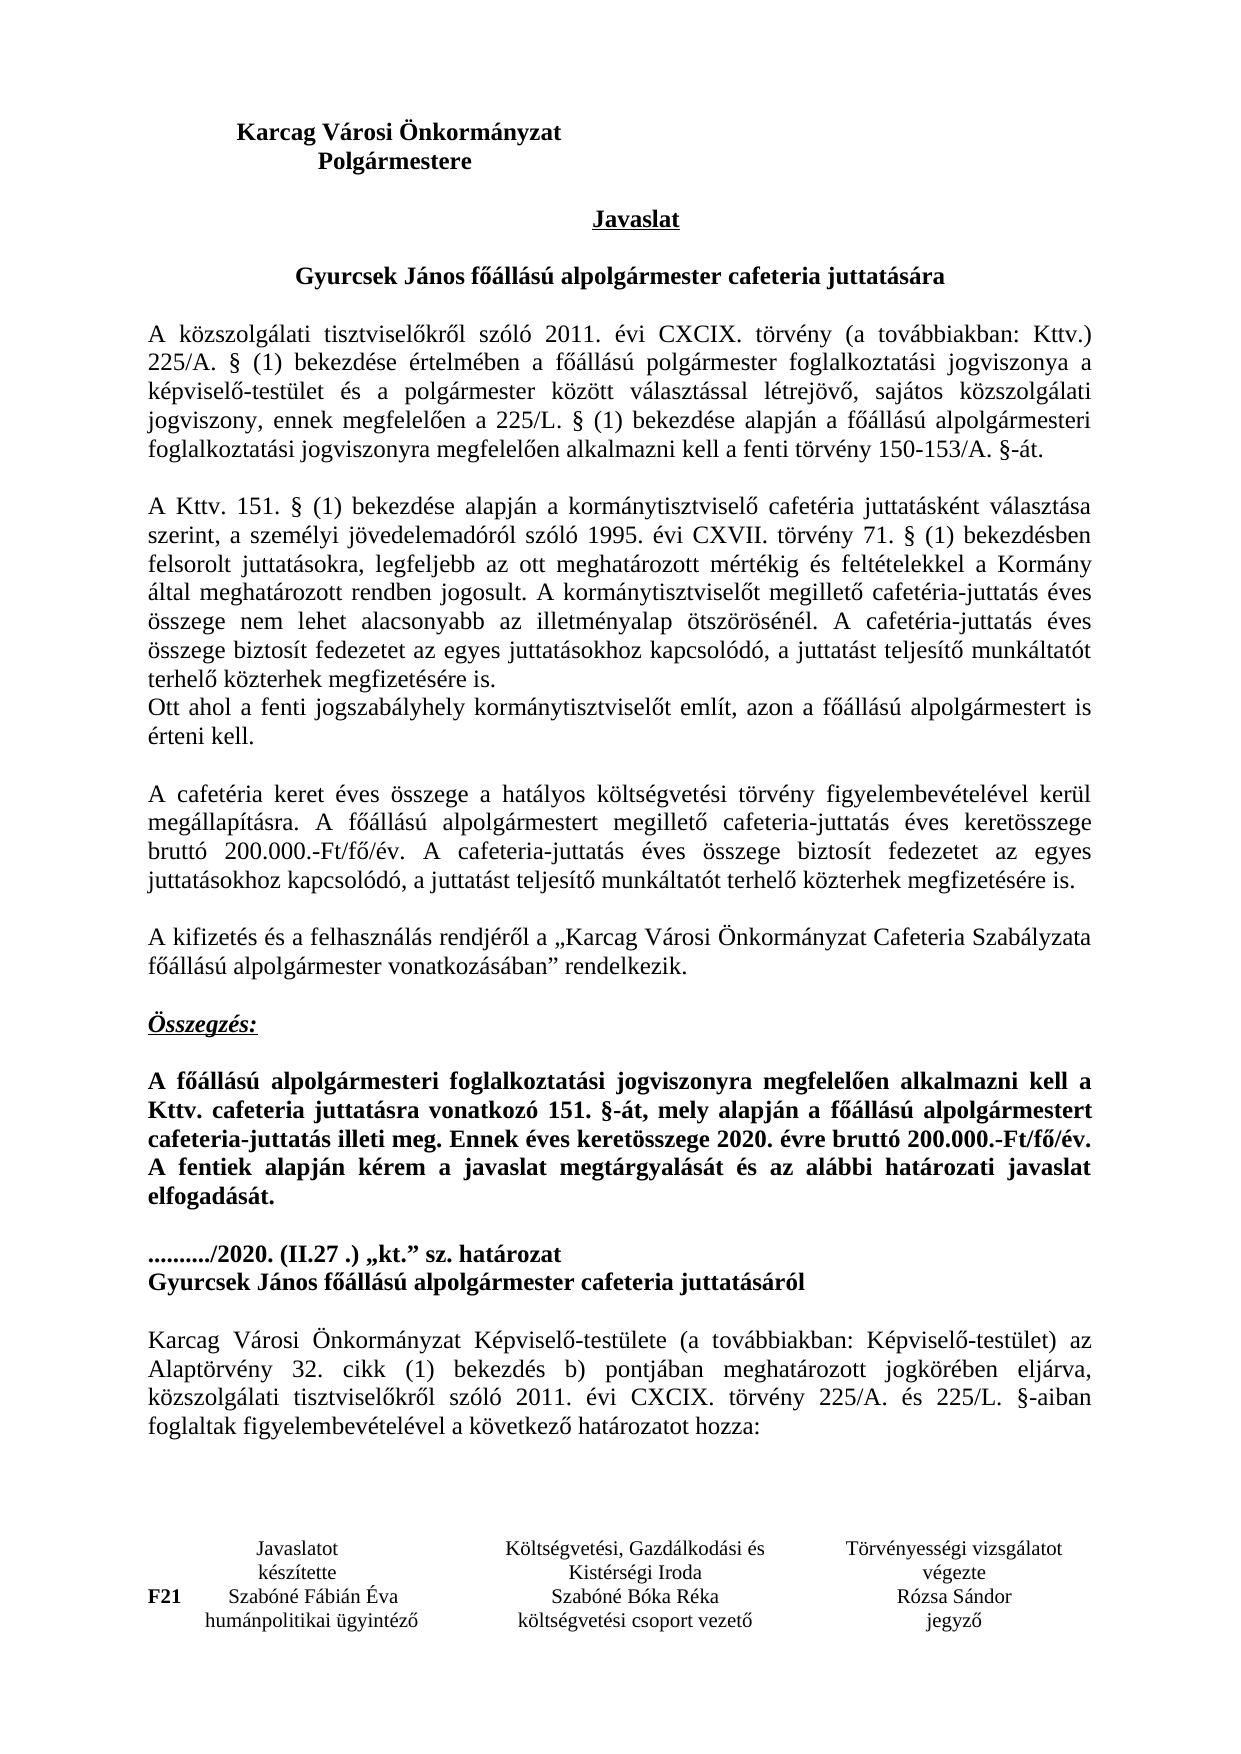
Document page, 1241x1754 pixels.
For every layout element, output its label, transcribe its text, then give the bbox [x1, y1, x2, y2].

text A kifizetés és a felhasználás rendjéről a „Karcag Városi Önkormányzat Cafeteria Szabályzata főállású alpolgármester vonatkozásában” rendelkezik. [148, 922, 1092, 980]
text Gyurcsek János főállású alpolgármester cafeteria juttatására [236, 261, 1004, 290]
text A főállású alpolgármesteri foglalkoztatási jogviszonyra megfelelően alkalmazni kell a Kttv. cafeteria juttatásra vonatkozó 151. §-át, mely alapján a főállású alpolgármestert cafeteria-juttatás illeti meg. Ennek éves keretösszege 2020. évre bruttó 200.000.-Ft/fő/év. A fentiek alapján kérem a javaslat megtárgyalását és az alábbi határozati javaslat elfogadását. [148, 1066, 1092, 1210]
text A cafetéria keret éves összege a hatályos költségvetési törvény figyelembevételével kerül megállapításra. A főállású alpolgármestert megillető cafeteria-juttatás éves keretösszege bruttó 200.000.-Ft/fő/év. A cafeteria-juttatás éves összege biztosít fedezetet az egyes juttatásokhoz kapcsolódó, a juttatást teljesítő munkáltatót terhelő közterhek megfizetésére is. [148, 779, 1092, 894]
text A közszolgálati tisztviselőkről szóló 2011. évi CXCIX. törvény (a továbbiakban: Kttv.) 225/A. § (1) bekezdése értelmében a főállású polgármester foglalkoztatási jogviszonya a képviselő-testület és a polgármester között választással létrejövő, sajátos közszolgálati jogviszony, ennek megfelelően a 225/L. § (1) bekezdése alapján a főállású alpolgármesteri foglalkoztatási jogviszonyra megfelelően alkalmazni kell a fenti törvény 150-153/A. §-át. [148, 319, 1092, 462]
text Karcag Városi Önkormányzat [236, 117, 1004, 146]
text Gyurcsek János főállású alpolgármester cafeteria juttatásáról [148, 1267, 1004, 1296]
text Összegzés: [148, 1009, 1092, 1037]
text Polgármestere [236, 146, 1004, 175]
text A Kttv. 151. § (1) bekezdése alapján a kormánytisztviselő cafetéria juttatásként választása szerint, a személyi jövedelemadóról szóló 1995. évi CXVII. törvény 71. § (1) bekezdésben felsorolt juttatásokra, legfeljebb az ott meghatározott mértékig és feltételekkel a Kormány által meghatározott rendben jogosult. A kormánytisztviselőt megillető cafetéria-juttatás éves összege nem lehet alacsonyabb az illetményalap ötszörösénél. A cafetéria-juttatás éves összege biztosít fedezetet az egyes juttatásokhoz kapcsolódó, a juttatást teljesítő munkáltatót terhelő közterhek megfizetésére is. [148, 491, 1092, 692]
text ........../2020. (II.27 .) „kt.” sz. határozat [148, 1239, 1092, 1267]
text Karcag Városi Önkormányzat Képviselő-testülete (a továbbiakban: Képviselő-testület) az Alaptörvény 32. cikk (1) bekezdés b) pontjában meghatározott jogkörében eljárva, közszolgálati tisztviselőkről szóló 2011. évi CXCIX. törvény 225/A. és 225/L. §-aiban foglaltak figyelembevételével a következő határozatot hozza: [148, 1325, 1092, 1440]
text Javaslat [148, 204, 1092, 232]
text Ott ahol a fenti jogszabályhely kormánytisztviselőt említ, azon a főállású alpolgármestert is érteni kell. [148, 692, 1092, 750]
